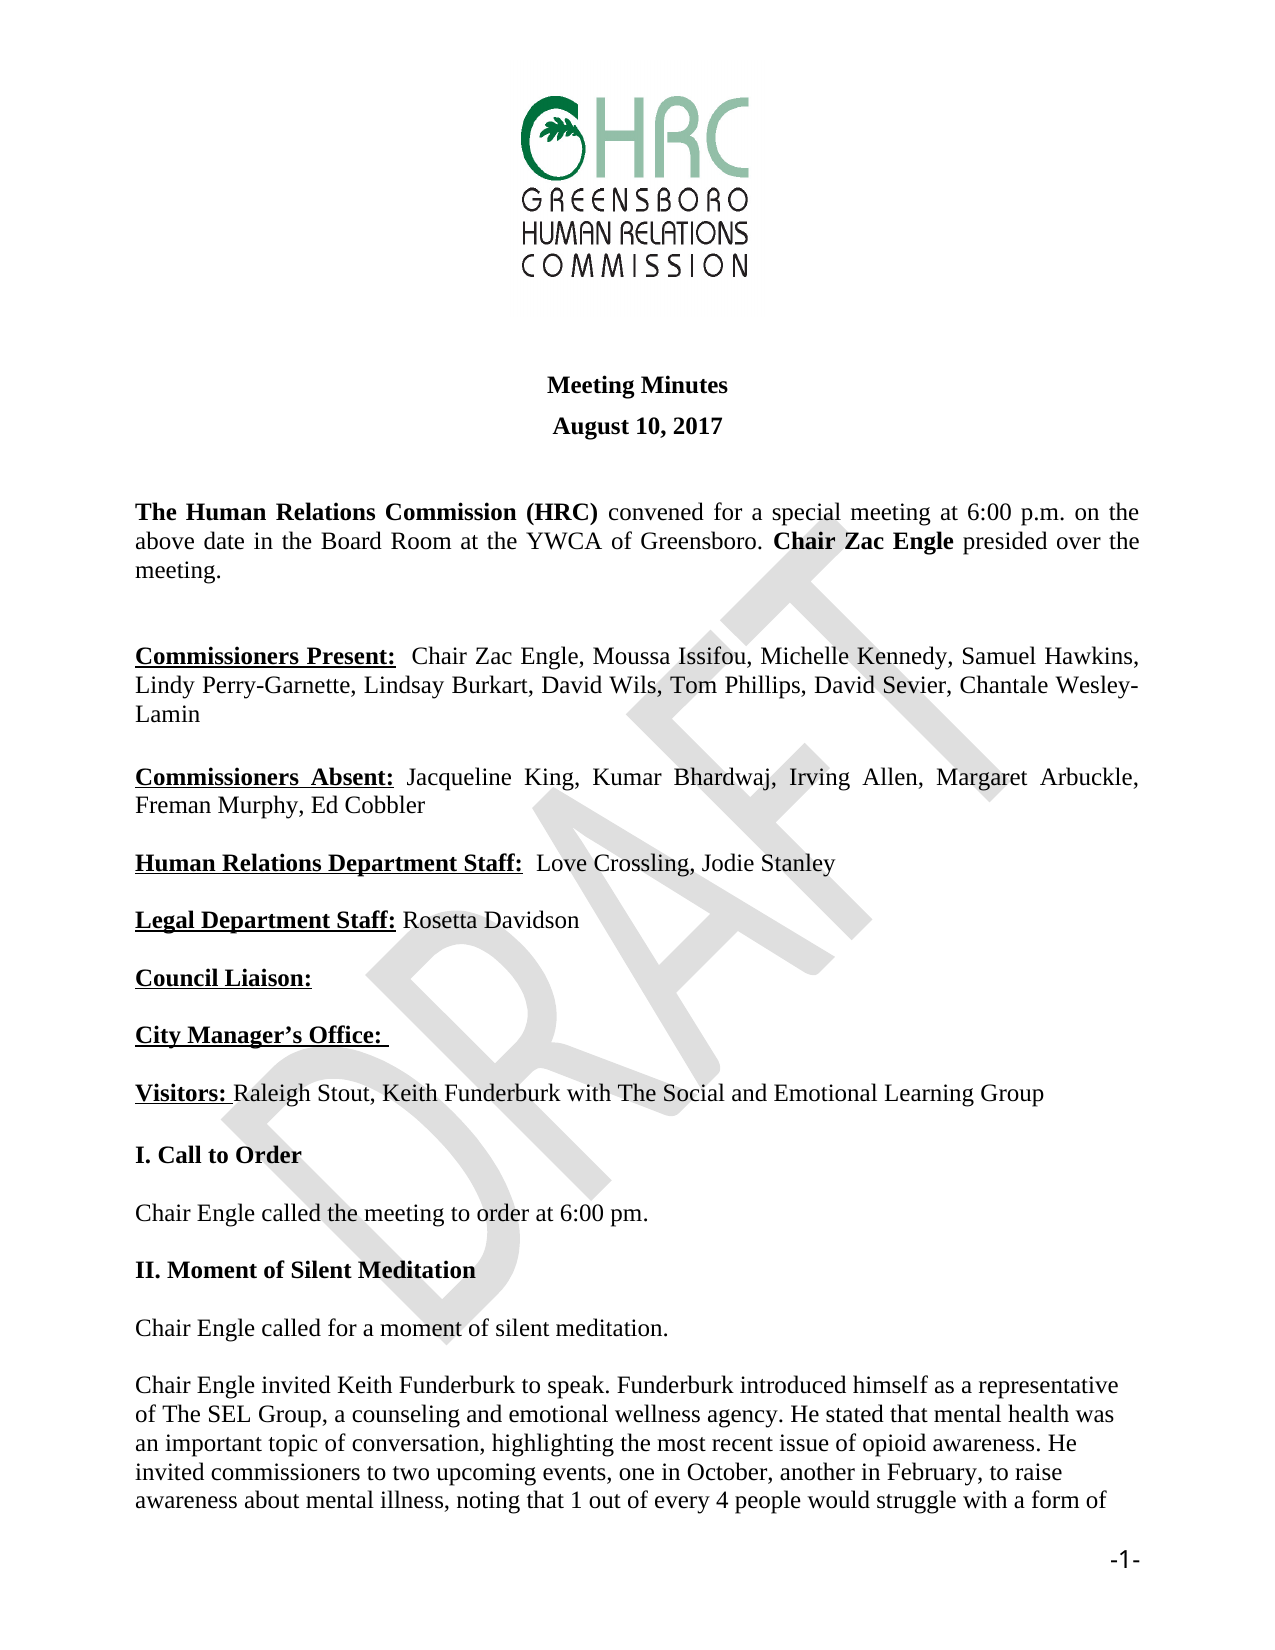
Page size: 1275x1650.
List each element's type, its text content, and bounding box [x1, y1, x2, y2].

text I. Call to Order [135, 1141, 1140, 1169]
text Council Liaison: [135, 963, 1140, 992]
text Commissioners Present: Chair Zac Engle, Moussa Issifou, Michelle Kennedy, Samuel Hawkins, Lindy Perry-Garnette, Lindsay Burkart, David Wils, Tom Phillips, David Sevier, Chantale Wesley-Lamin [135, 641, 1140, 727]
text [135, 1371, 1140, 1514]
text City Manager’s Office: [135, 1020, 1140, 1049]
text Visitors: Raleigh Stout, Keith Funderburk with The Social and Emotional Learning Group [135, 1078, 1140, 1107]
text Chair Engle called for a moment of silent meditation. [135, 1313, 1140, 1342]
picture [507, 60, 768, 317]
text The Human Relations Commission (HRC) convened for a special meeting at 6:00 p.m. on the above date in the Board Room at the YWCA of Greensboro. Chair Zac Engle presided over the meeting. [135, 497, 1140, 584]
text II. Moment of Silent Meditation [135, 1256, 1140, 1284]
text Chair Engle called the meeting to order at 6:00 pm. [135, 1198, 1140, 1227]
text Legal Department Staff: Rosetta Davidson [135, 905, 1140, 934]
text August 10, 2017 [135, 411, 1140, 440]
text Human Relations Department Staff: Love Crossling, Jodie Stanley [135, 848, 1140, 877]
text Commissioners Absent: Jacqueline King, Kumar Bhardwaj, Irving Allen, Margaret Arbuckle, Freman Murphy, Ed Cobbler [135, 762, 1140, 819]
title Meeting Minutes [135, 370, 1140, 399]
